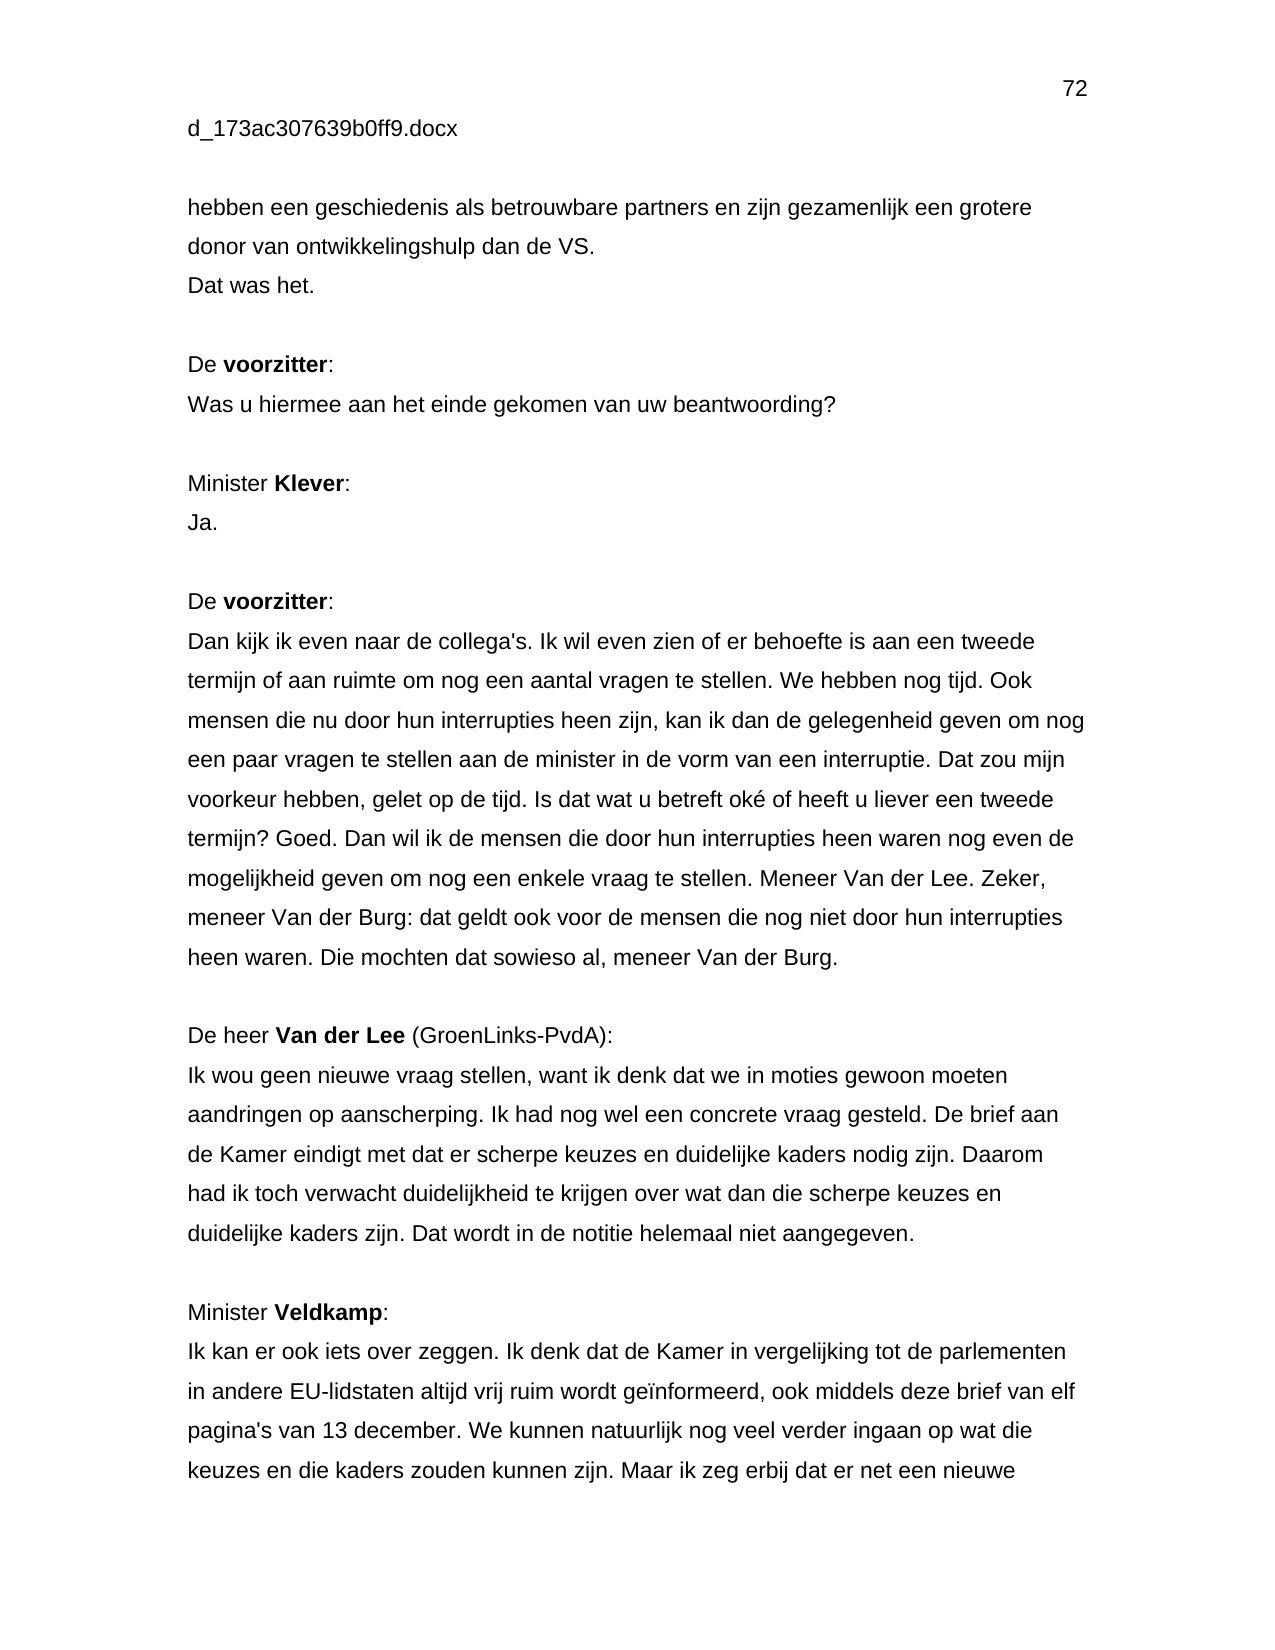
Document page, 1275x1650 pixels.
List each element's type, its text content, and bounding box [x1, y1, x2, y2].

text Dat was het. [187, 272, 1087, 299]
text Dan kijk ik even naar de collega's. Ik wil even zien of er behoefte is aan een tweede termijn of aan ruimte om nog een aantal vragen te stellen. We hebben nog tijd. Ook mensen die nu door hun interrupties heen zijn, kan ik dan de gelegenheid geven om nog een paar vragen te stellen aan de minister in de vorm van een interruptie. Dat zou mijn voorkeur hebben, gelet op de tijd. Is dat wat u betreft oké of heeft u liever een tweede termijn? Goed. Dan wil ik de mensen die door hun interrupties heen waren nog even de mogelijkheid geven om nog een enkele vraag te stellen. Meneer Van der Lee. Zeker, meneer Van der Burg: dat geldt ook voor de mensen die nog niet door hun interrupties heen waren. Die mochten dat sowieso al, meneer Van der Burg. [187, 628, 1087, 970]
text De heer Van der Lee (GroenLinks-PvdA): [187, 1022, 1087, 1049]
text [187, 193, 1087, 259]
text Minister Veldkamp: [187, 1299, 1087, 1325]
text Was u hiermee aan het einde gekomen van uw beantwoording? [187, 391, 1087, 417]
text De voorzitter: [187, 351, 1087, 378]
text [187, 1338, 1087, 1483]
text Minister Klever: [187, 470, 1087, 496]
text Ik wou geen nieuwe vraag stellen, want ik denk dat we in moties gewoon moeten aandringen op aanscherping. Ik had nog wel een concrete vraag gesteld. De brief aan de Kamer eindigt met dat er scherpe keuzes en duidelijke kaders nodig zijn. Daarom had ik toch verwacht duidelijkheid te krijgen over wat dan die scherpe keuzes en duidelijke kaders zijn. Dat wordt in de notitie helemaal niet aangegeven. [187, 1062, 1087, 1246]
text De voorzitter: [187, 588, 1087, 614]
text Ja. [187, 509, 1087, 536]
